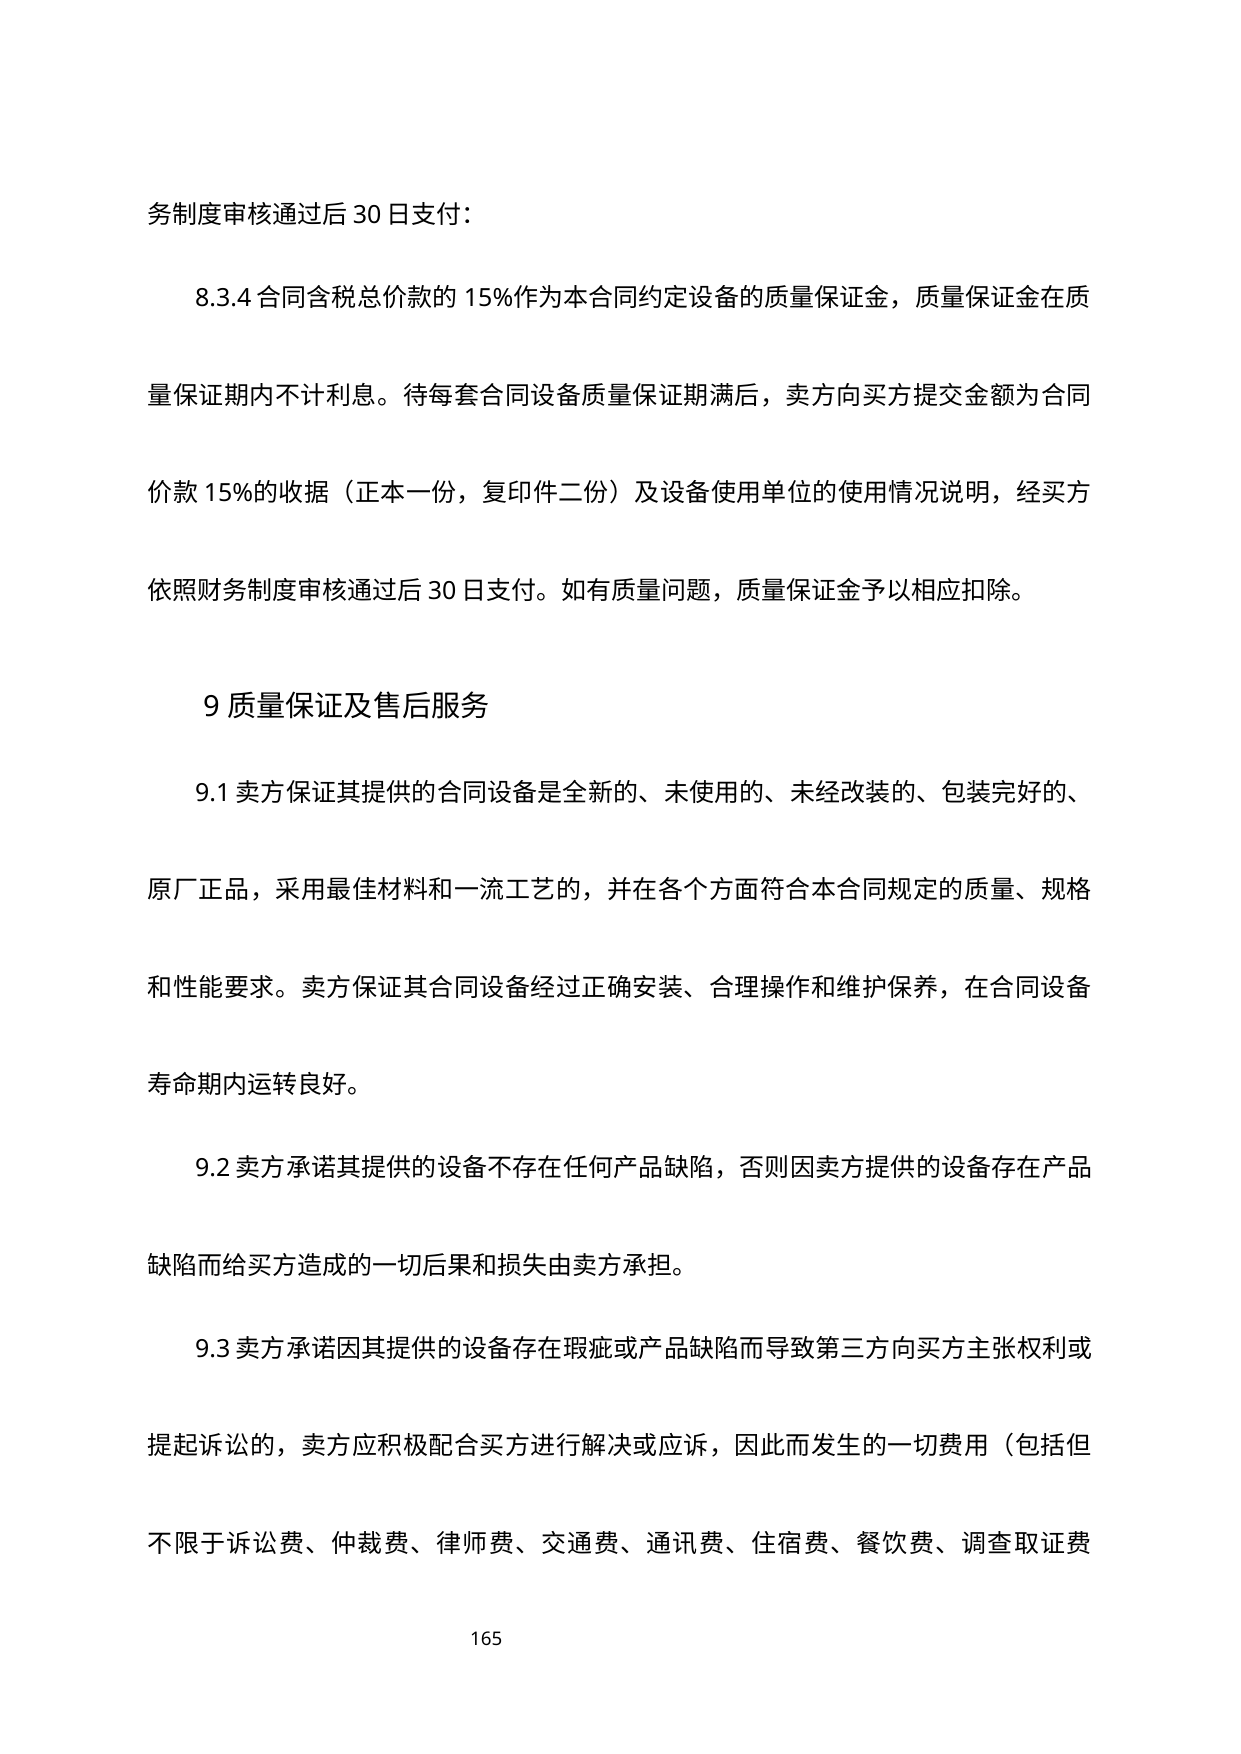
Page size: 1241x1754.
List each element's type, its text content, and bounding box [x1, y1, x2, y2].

text 9.1卖方保证其提供的合同设备是全新的、未使用的、未经改装的、包装完好的、原厂正品，采用最佳材料和一流工艺的，并在各个方面符合本合同规定的质量、规格和性能要求。卖方保证其合同设备经过正确安装、合理操作和维护保养，在合同设备寿命期内运转良好。 [148, 758, 1092, 1115]
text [148, 1314, 1092, 1574]
text 8.3.4合同含税总价款的 15%作为本合同约定设备的质量保证金，质量保证金在质量保证期内不计利息。待每套合同设备质量保证期满后，卖方向买方提交金额为合同价款15%的收据（正本一份，复印件二份）及设备使用单位的使用情况说明，经买方依照财务制度审核通过后30日支付。如有质量问题，质量保证金予以相应扣除。 [148, 263, 1092, 621]
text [148, 180, 1092, 245]
text 9.2卖方承诺其提供的设备不存在任何产品缺陷，否则因卖方提供的设备存在产品缺陷而给买方造成的一切后果和损失由卖方承担。 [148, 1133, 1092, 1296]
subtitle 9 质量保证及售后服务 [148, 671, 1092, 736]
